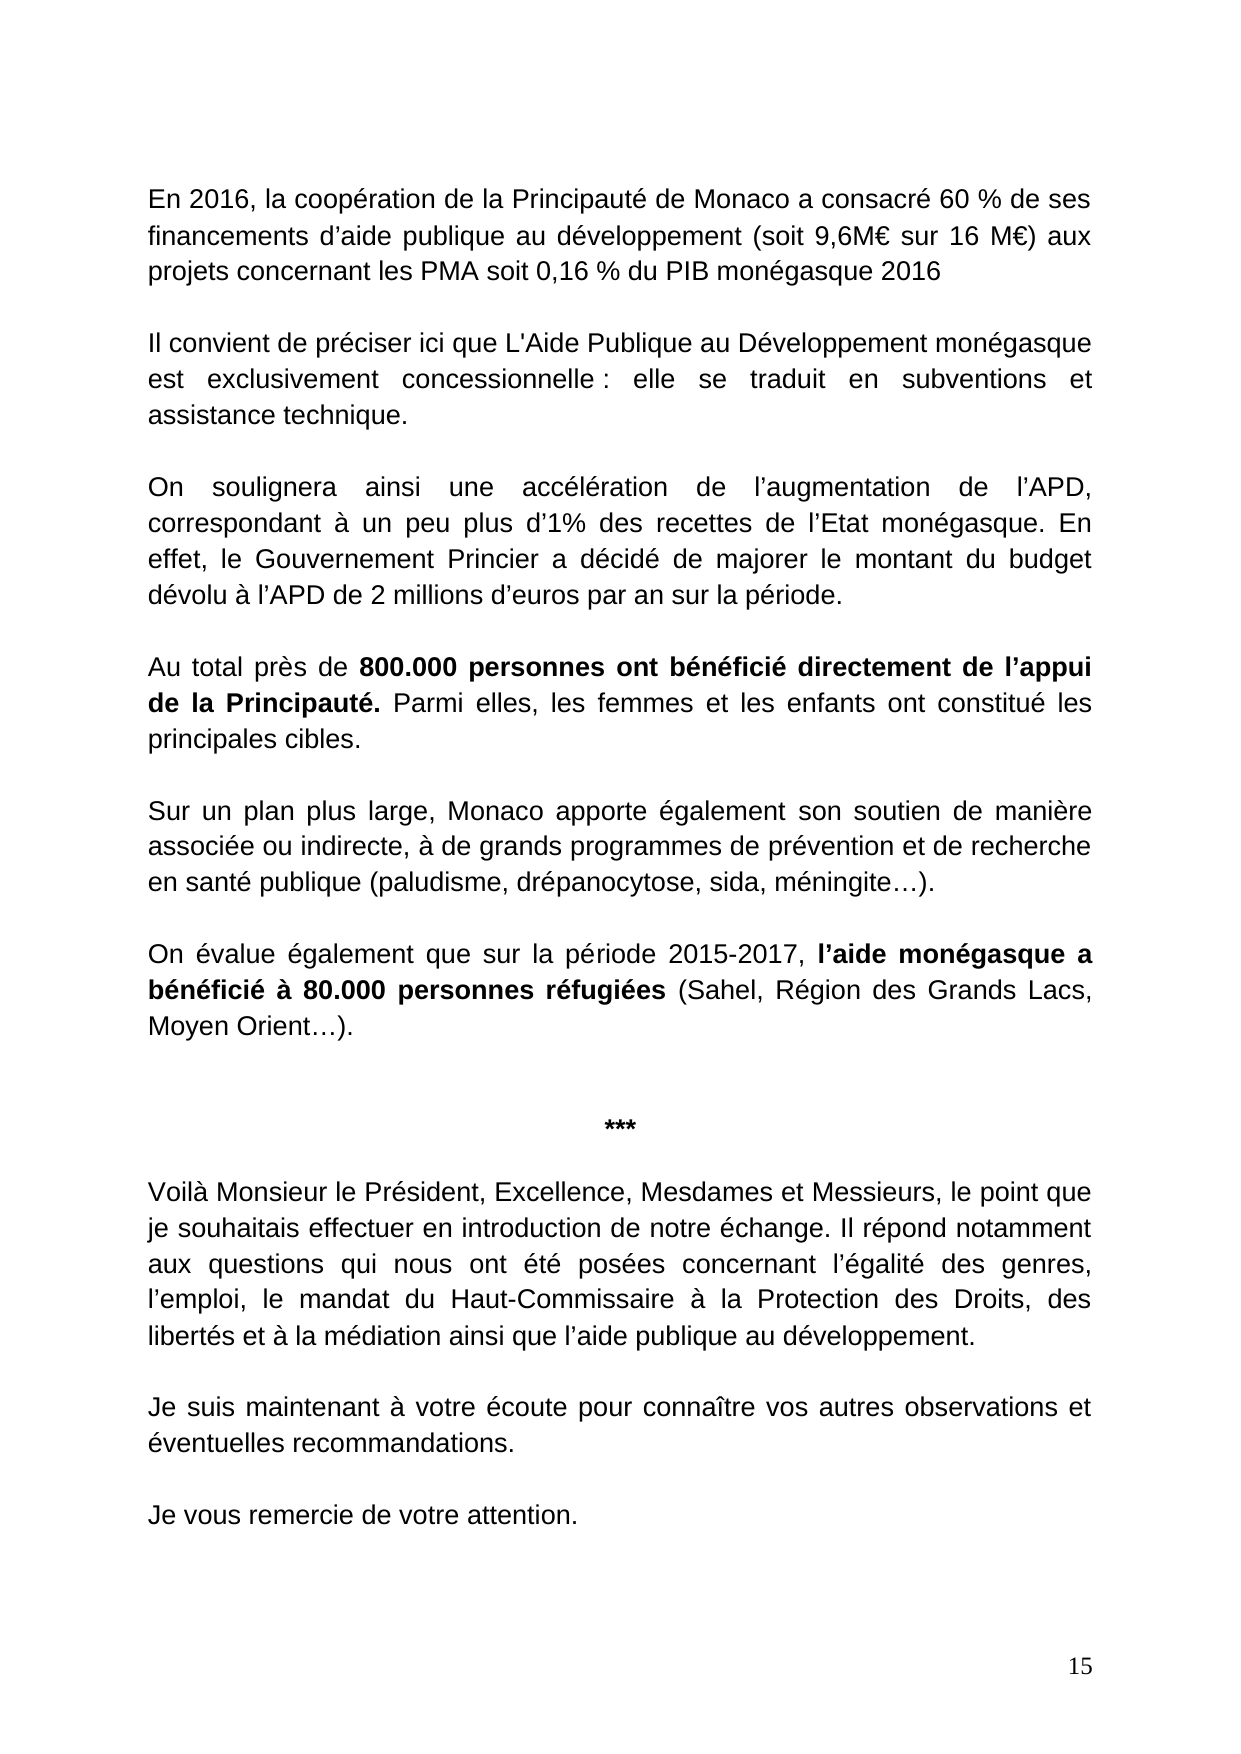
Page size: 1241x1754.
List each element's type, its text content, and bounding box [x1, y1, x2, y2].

text Je vous remercie de votre attention. [148, 1499, 1093, 1530]
text Je suis maintenant à votre écoute pour connaître vos autres observations et éventuelles recommandations. [148, 1391, 1093, 1458]
text *** [148, 1113, 1093, 1144]
text Voilà Monsieur le Président, Excellence, Mesdames et Messieurs, le point que je souhaitais effectuer en introduction de notre échange. Il répond notamment aux questions qui nous ont été posées concernant l’égalité des genres, l’emploi, le mandat du Haut-Commissaire à la Protection des Droits, des libertés et à la médiation ainsi que l’aide publique au développement. [148, 1176, 1093, 1351]
text Sur un plan plus large, Monaco apporte également son soutien de manière associée ou indirecte, à de grands programmes de prévention et de recherche en santé publique (paludisme, drépanocytose, sida, méningite…). [148, 794, 1093, 898]
text Il convient de préciser ici que L'Aide Publique au Développement monégasque est exclusivement concessionnelle : elle se traduit en subventions et assistance technique. [148, 327, 1093, 430]
text Au total près de 800.000 personnes ont bénéficié directement de l’appui de la Principauté. Parmi elles, les femmes et les enfants ont constitué les principales cibles. [148, 651, 1093, 754]
list On soulignera ainsi une accélération de l’augmentation de l’APD, correspondant à un peu plus d’1% des recettes de l’Etat monégasque. En effet, le Gouvernement Princier a décidé de majorer le montant du budget dévolu à l’APD de 2 millions d’euros par an sur la période. [148, 471, 1093, 610]
text On évalue également que sur la période 2015-2017, l’aide monégasque a bénéficié à 80.000 personnes réfugiées (Sahel, Région des Grands Lacs, Moyen Orient…). [148, 938, 1093, 1041]
text En 2016, la coopération de la Principauté de Monaco a consacré 60 % de ses financements d’aide publique au développement (soit 9,6M€ sur 16 M€) aux projets concernant les PMA soit 0,16 % du PIB monégasque 2016 [148, 183, 1093, 287]
